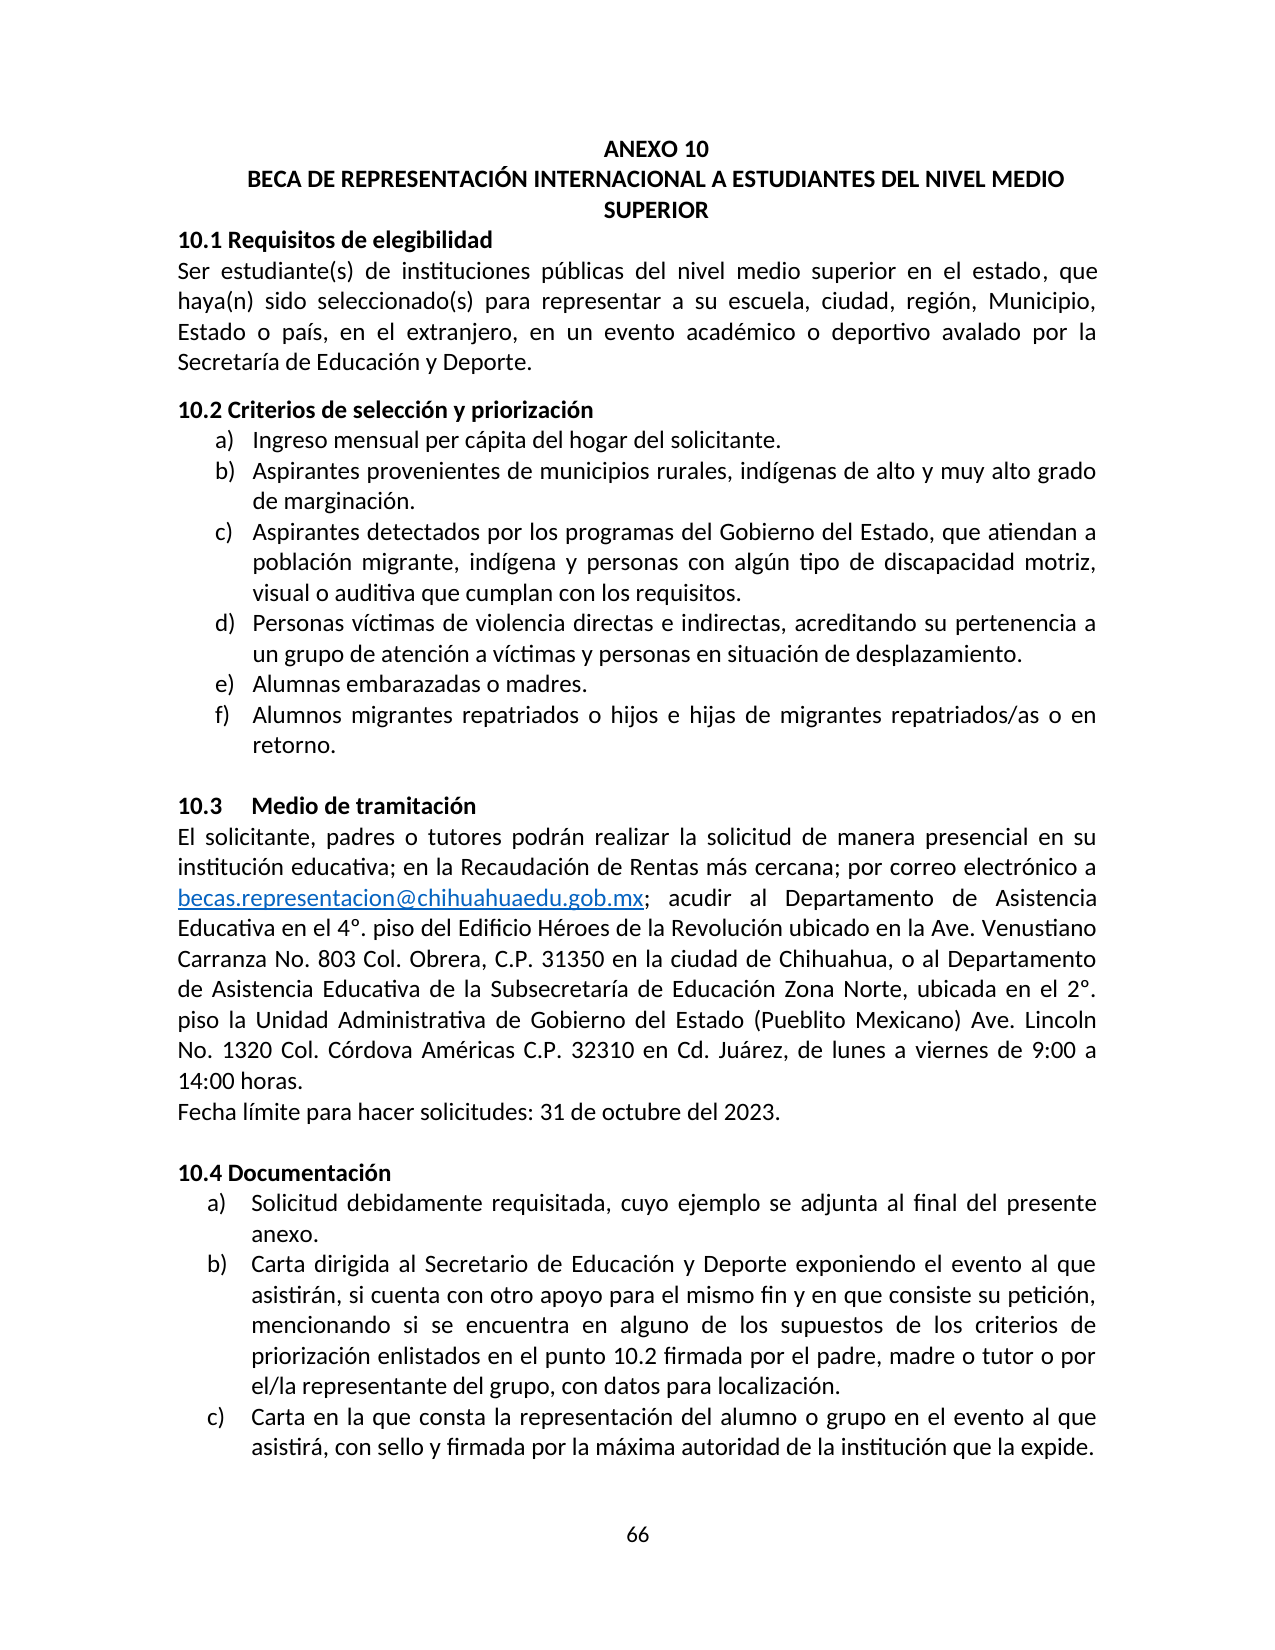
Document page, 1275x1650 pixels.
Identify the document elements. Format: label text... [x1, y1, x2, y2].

list Aspirantes detectados por los programas del Gobierno del Estado, que atiendan a población migrante, indígena y personas con algún tipo de discapacidad motriz, visual o auditiva que cumplan con los requisitos. [215, 516, 1098, 607]
list Carta en la que consta la representación del alumno o grupo en el evento al que asistirá, con sello y firmada por la máxima autoridad de la institución que la expide. [207, 1401, 1098, 1462]
list 10.4 Documentación [177, 1157, 1098, 1187]
list Carta dirigida al Secretario de Educación y Deporte exponiendo el evento al que asistirán, si cuenta con otro apoyo para el mismo fin y en que consiste su petición, mencionando si se encuentra en alguno de los supuestos de los criterios de priorización enlistados en el punto 10.2 firmada por el padre, madre o tutor o por el/la representante del grupo, con datos para localización. [207, 1248, 1098, 1401]
list Ingreso mensual per cápita del hogar del solicitante. [215, 424, 1098, 455]
list El solicitante, padres o tutores podrán realizar la solicitud de manera presencial en su institución educativa; en la Recaudación de Rentas más cercana; por correo electrónico a becas.representacion@chihuahuaedu.gob.mx; acudir al Departamento de Asistencia Educativa en el 4º. piso del Edificio Héroes de la Revolución ubicado en la Ave. Venustiano Carranza No. 803 Col. Obrera, C.P. 31350 en la ciudad de Chihuahua, o al Departamento de Asistencia Educativa de la Subsecretaría de Educación Zona Norte, ubicada en el 2º. piso la Unidad Administrativa de Gobierno del Estado (Pueblito Mexicano) Ave. Lincoln No. 1320 Col. Córdova Américas C.P. 32310 en Cd. Juárez, de lunes a viernes de 9:00 a 14:00 horas. [177, 821, 1098, 1096]
list Ser estudiante(s) de instituciones públicas del nivel medio superior en el estado, que haya(n) sido seleccionado(s) para representar a su escuela, ciudad, región, Municipio, Estado o país, en el extranjero, en un evento académico o deportivo avalado por la Secretaría de Educación y Deporte. [177, 255, 1098, 377]
list Medio de tramitación [177, 791, 1098, 821]
list Fecha límite para hacer solicitudes: 31 de octubre del 2023. [177, 1096, 1098, 1126]
list Solicitud debidamente requisitada, cuyo ejemplo se adjunta al final del presente anexo. [207, 1187, 1098, 1248]
list Alumnos migrantes repatriados o hijos e hijas de migrantes repatriados/as o en retorno. [215, 699, 1098, 760]
list 10.1 Requisitos de elegibilidad [177, 224, 1098, 255]
list ANEXO 10 [215, 133, 1098, 163]
list Aspirantes provenientes de municipios rurales, indígenas de alto y muy alto grado de marginación. [215, 455, 1098, 516]
list BECA DE REPRESENTACIÓN INTERNACIONAL A ESTUDIANTES DEL NIVEL MEDIO SUPERIOR [215, 163, 1098, 224]
list Alumnas embarazadas o madres. [215, 668, 1098, 699]
text 10.2 Criterios de selección y priorización [177, 394, 1098, 424]
list Personas víctimas de violencia directas e indirectas, acreditando su pertenencia a un grupo de atención a víctimas y personas en situación de desplazamiento. [215, 607, 1098, 668]
